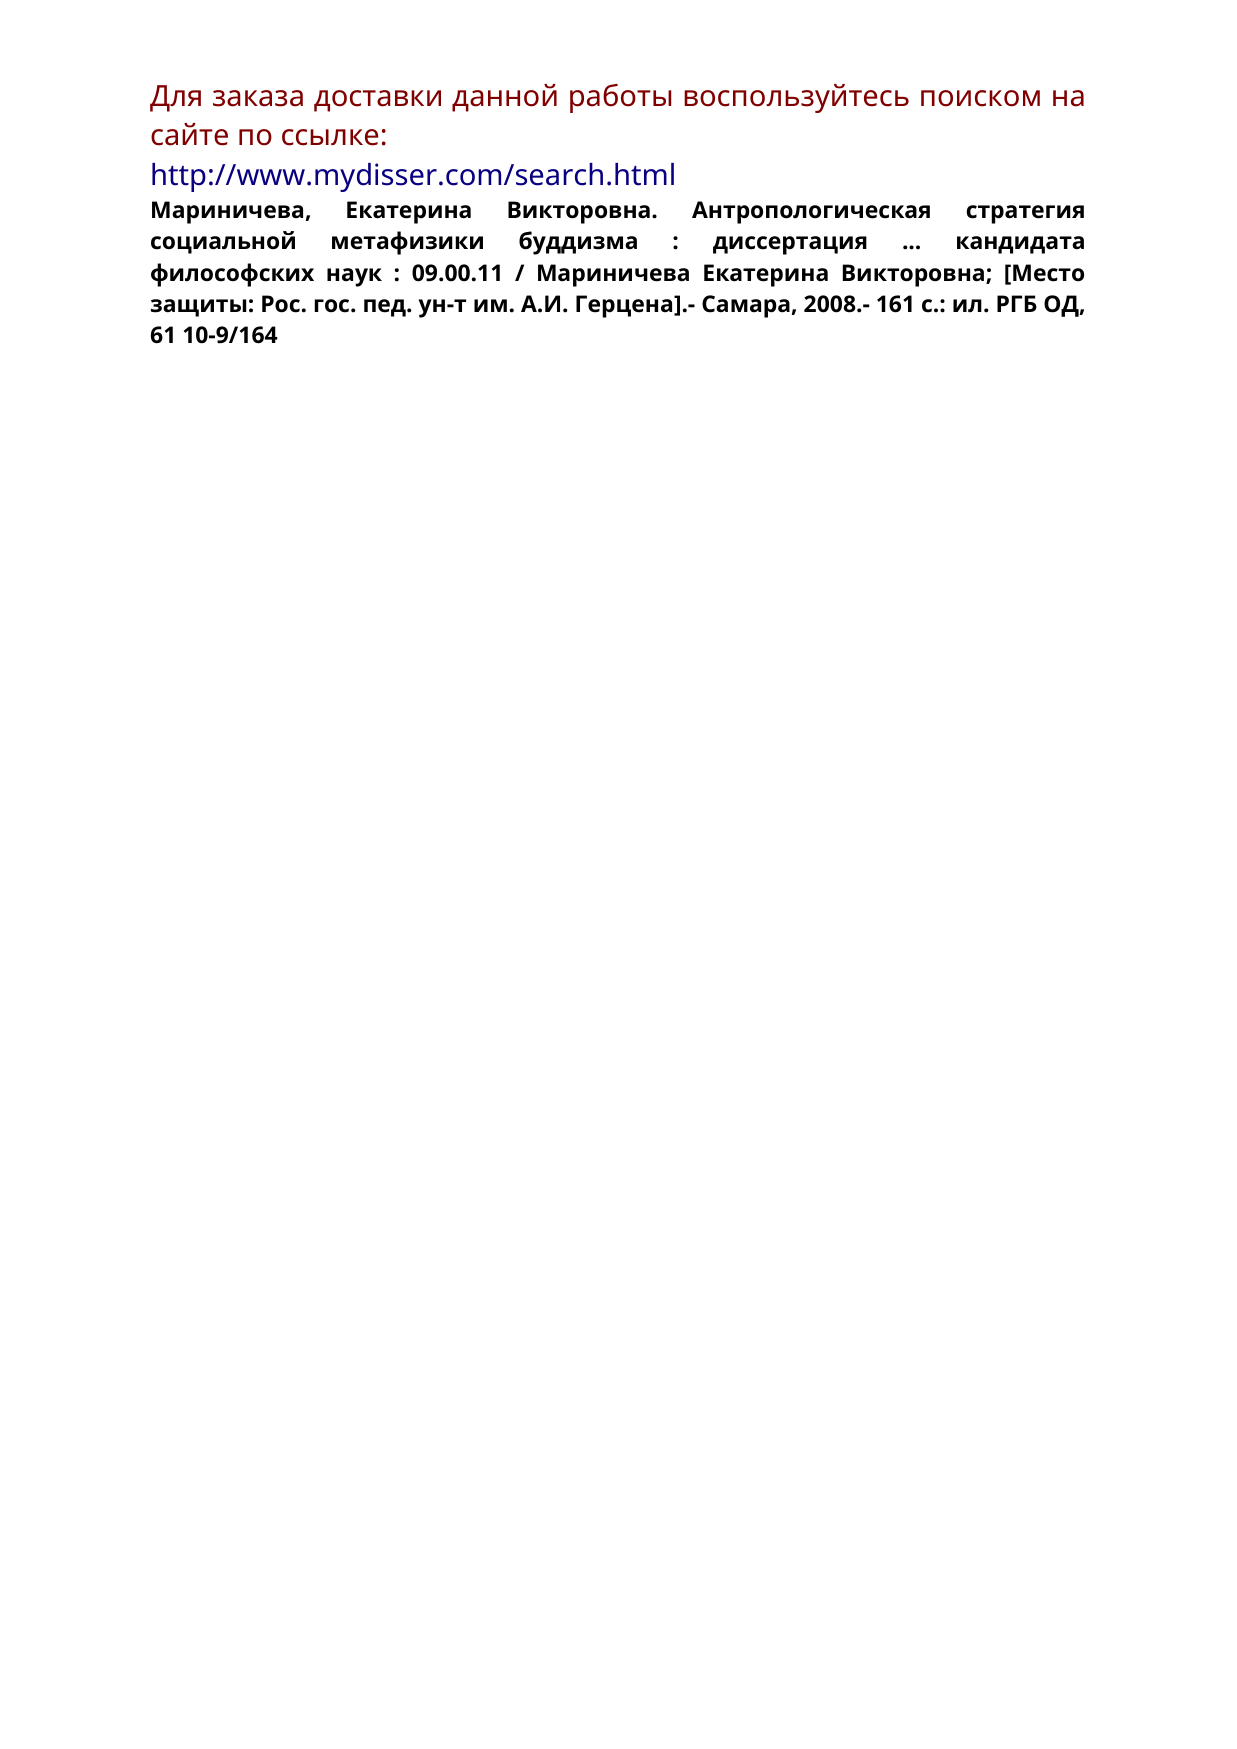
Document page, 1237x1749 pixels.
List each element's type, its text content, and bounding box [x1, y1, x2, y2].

text Мариничева, Екатерина Викторовна. Антропологическая стратегия социальной метафизики буддизма : диссертация ... кандидата философских наук : 09.00.11 / Мариничева Екатерина Викторовна; [Место защиты: Рос. гос. пед. ун-т им. А.И. Герцена].- Самара, 2008.- 161 с.: ил. РГБ ОД, 61 10-9/164 [150, 194, 1086, 350]
